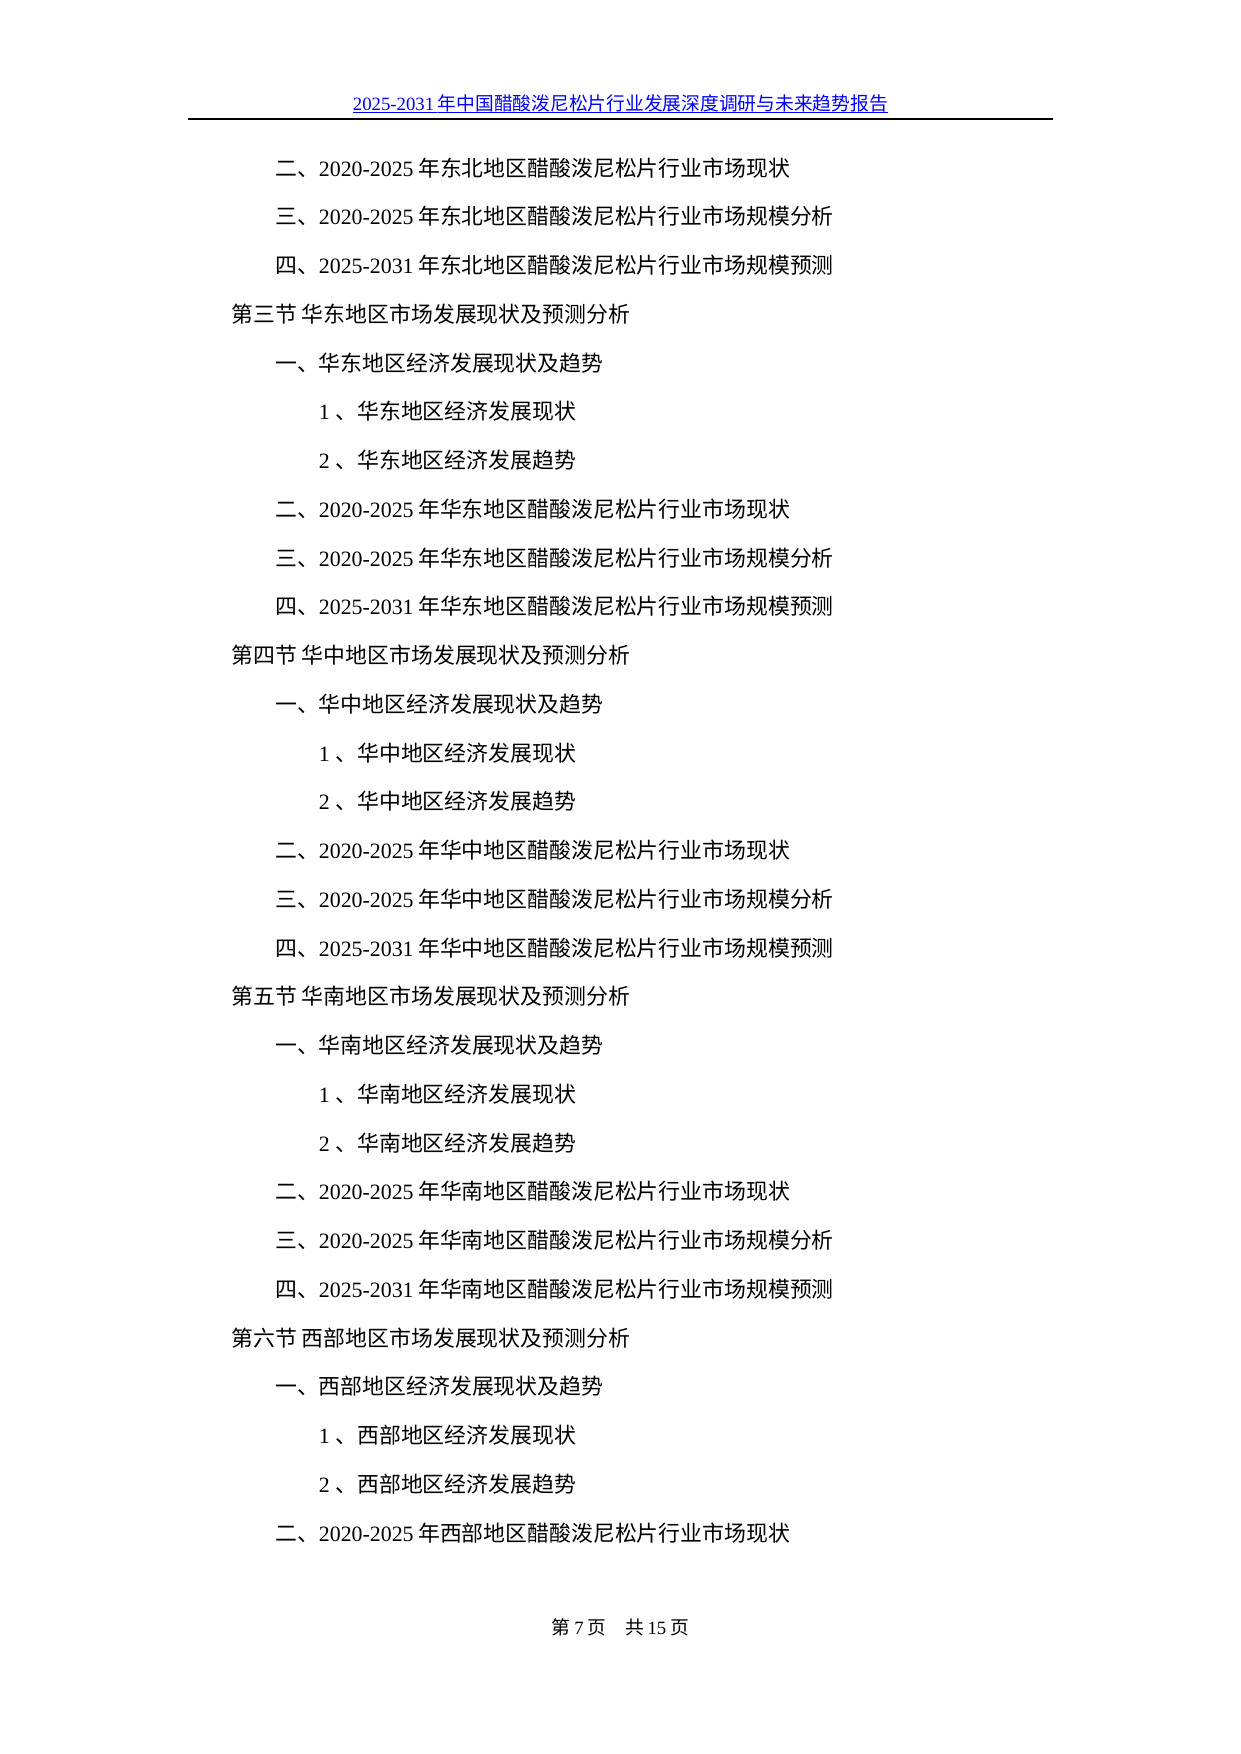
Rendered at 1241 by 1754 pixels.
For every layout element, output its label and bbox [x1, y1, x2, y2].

text [187, 150, 1053, 1548]
